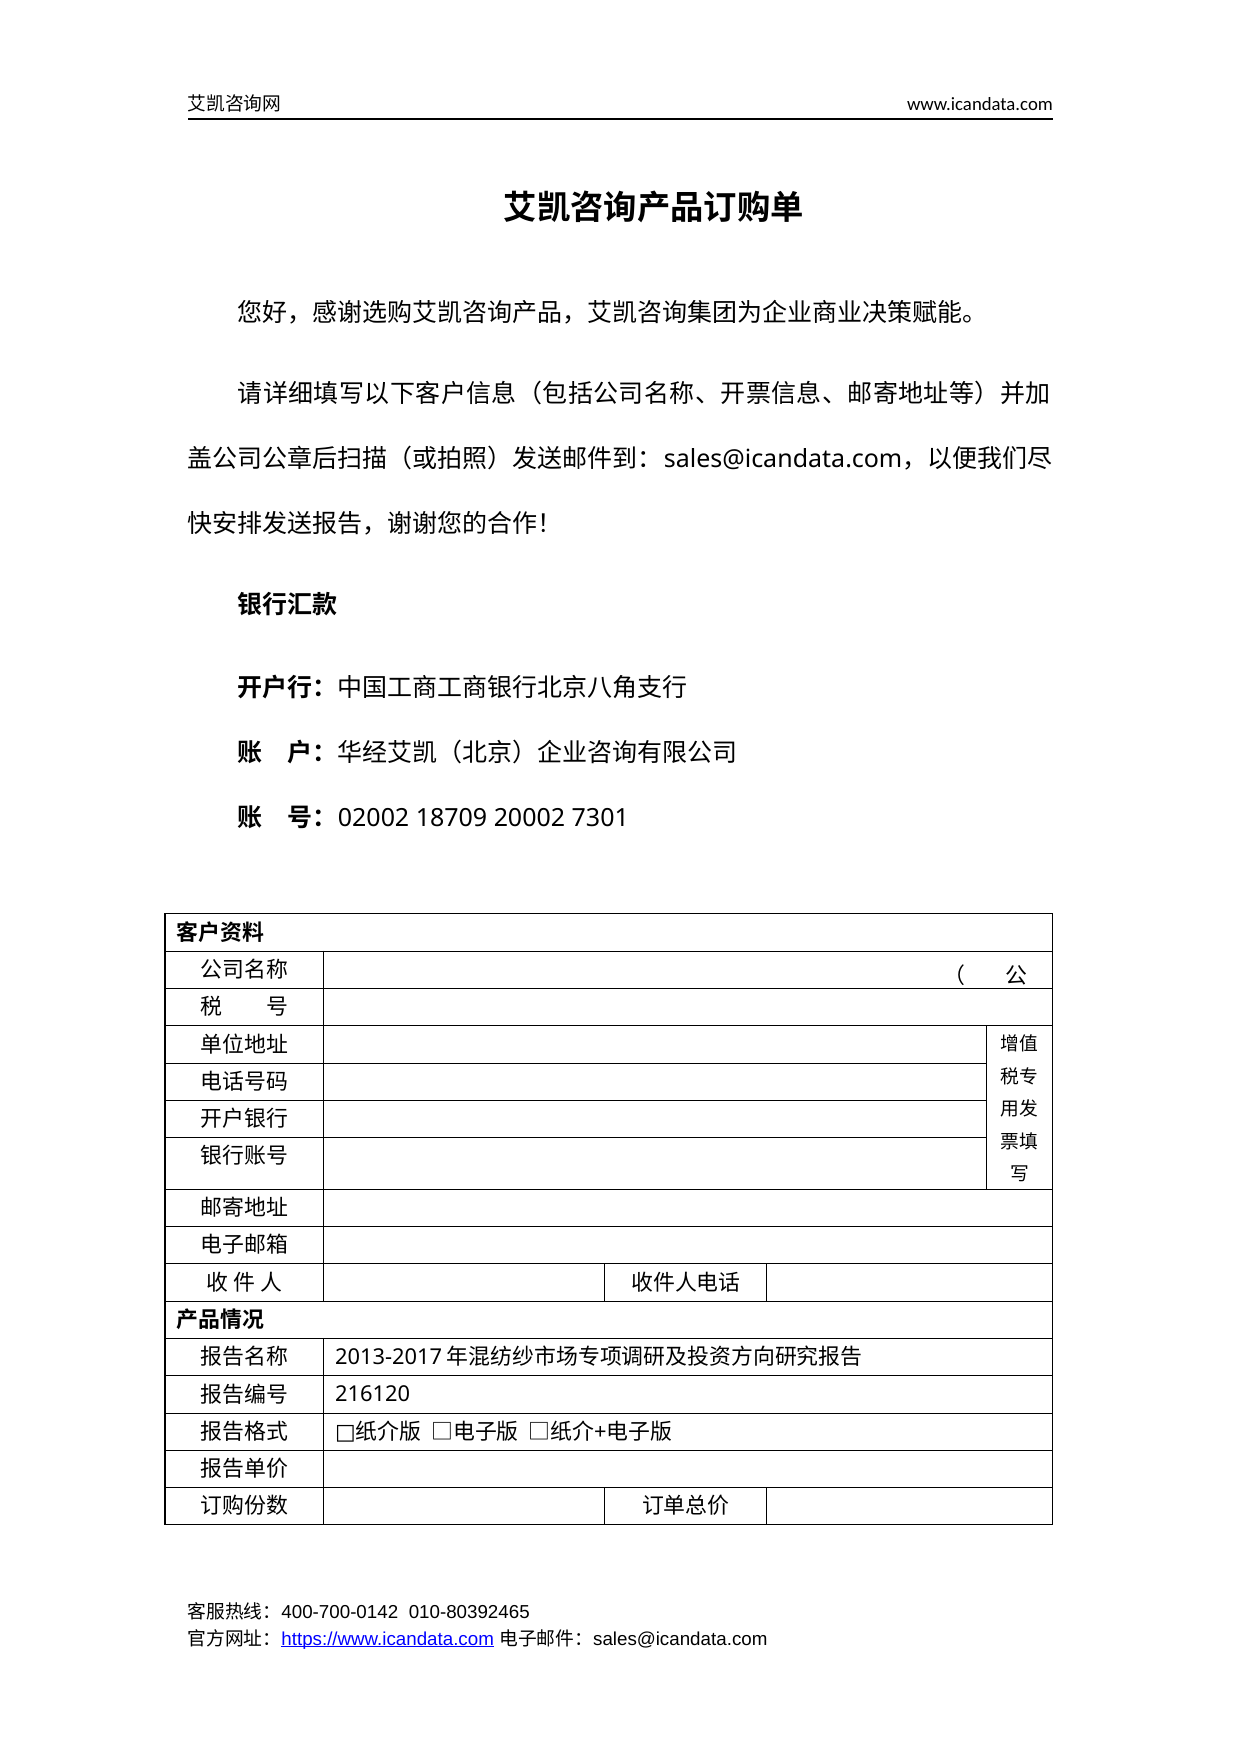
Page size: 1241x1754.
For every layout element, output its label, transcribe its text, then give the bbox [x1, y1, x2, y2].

table_cell 开户银行 [166, 1101, 323, 1137]
table_cell 报告格式 [166, 1414, 323, 1450]
table_cell [324, 1026, 986, 1062]
table_cell 订单总价 [605, 1488, 766, 1524]
table_cell [767, 1264, 1052, 1301]
table_cell 增值税专用发票填写 [987, 1026, 1052, 1189]
text 银行汇款 [187, 570, 1053, 635]
table_cell [324, 1064, 986, 1100]
text 账 户：华经艾凯（北京）企业咨询有限公司 [187, 718, 1053, 783]
table_cell [767, 1488, 1052, 1524]
table_cell 税 号 [166, 989, 323, 1025]
text 您好，感谢选购艾凯咨询产品，艾凯咨询集团为企业商业决策赋能。 [187, 278, 1053, 343]
table_cell [324, 1488, 604, 1524]
table_cell □纸介版 □电子版 □纸介+电子版 [324, 1414, 1052, 1450]
table_cell [324, 1227, 1052, 1263]
table_cell 2013-2017年混纺纱市场专项调研及投资方向研究报告 [324, 1339, 1052, 1375]
table_cell 电话号码 [166, 1064, 323, 1100]
table_cell 报告单价 [166, 1451, 323, 1487]
table_cell 报告编号 [166, 1376, 323, 1412]
table_cell 收 件 人 [166, 1264, 323, 1301]
table_cell [324, 952, 1052, 988]
table_cell [324, 1264, 604, 1301]
table_cell 公司名称 [166, 952, 323, 988]
table_cell 银行账号 [166, 1138, 323, 1189]
table_header 客户资料 [166, 914, 1052, 951]
table_cell 邮寄地址 [166, 1190, 323, 1226]
text 请详细填写以下客户信息（包括公司名称、开票信息、邮寄地址等）并加盖公司公章后扫描（或拍照）发送邮件到：sales@icandata.com，以便我们尽快安排发送报告，谢谢您的合作！ [187, 359, 1053, 554]
table_cell [324, 1138, 986, 1189]
table_cell [324, 989, 1052, 1025]
table_cell 电子邮箱 [166, 1227, 323, 1263]
table_cell 报告名称 [166, 1339, 323, 1375]
table_cell [324, 1101, 986, 1137]
table_cell 单位地址 [166, 1026, 323, 1062]
text 开户行：中国工商工商银行北京八角支行 [187, 653, 1053, 718]
table_cell 订购份数 [166, 1488, 323, 1524]
table_cell [324, 1190, 1052, 1226]
table_cell 产品情况 [166, 1302, 1052, 1338]
table_cell 收件人电话 [605, 1264, 766, 1301]
table_cell [324, 1451, 1052, 1487]
table_cell 216120 [324, 1376, 1052, 1412]
text 艾凯咨询产品订购单 [187, 172, 1053, 237]
text 账 号：02002 18709 20002 7301 [187, 783, 1053, 848]
